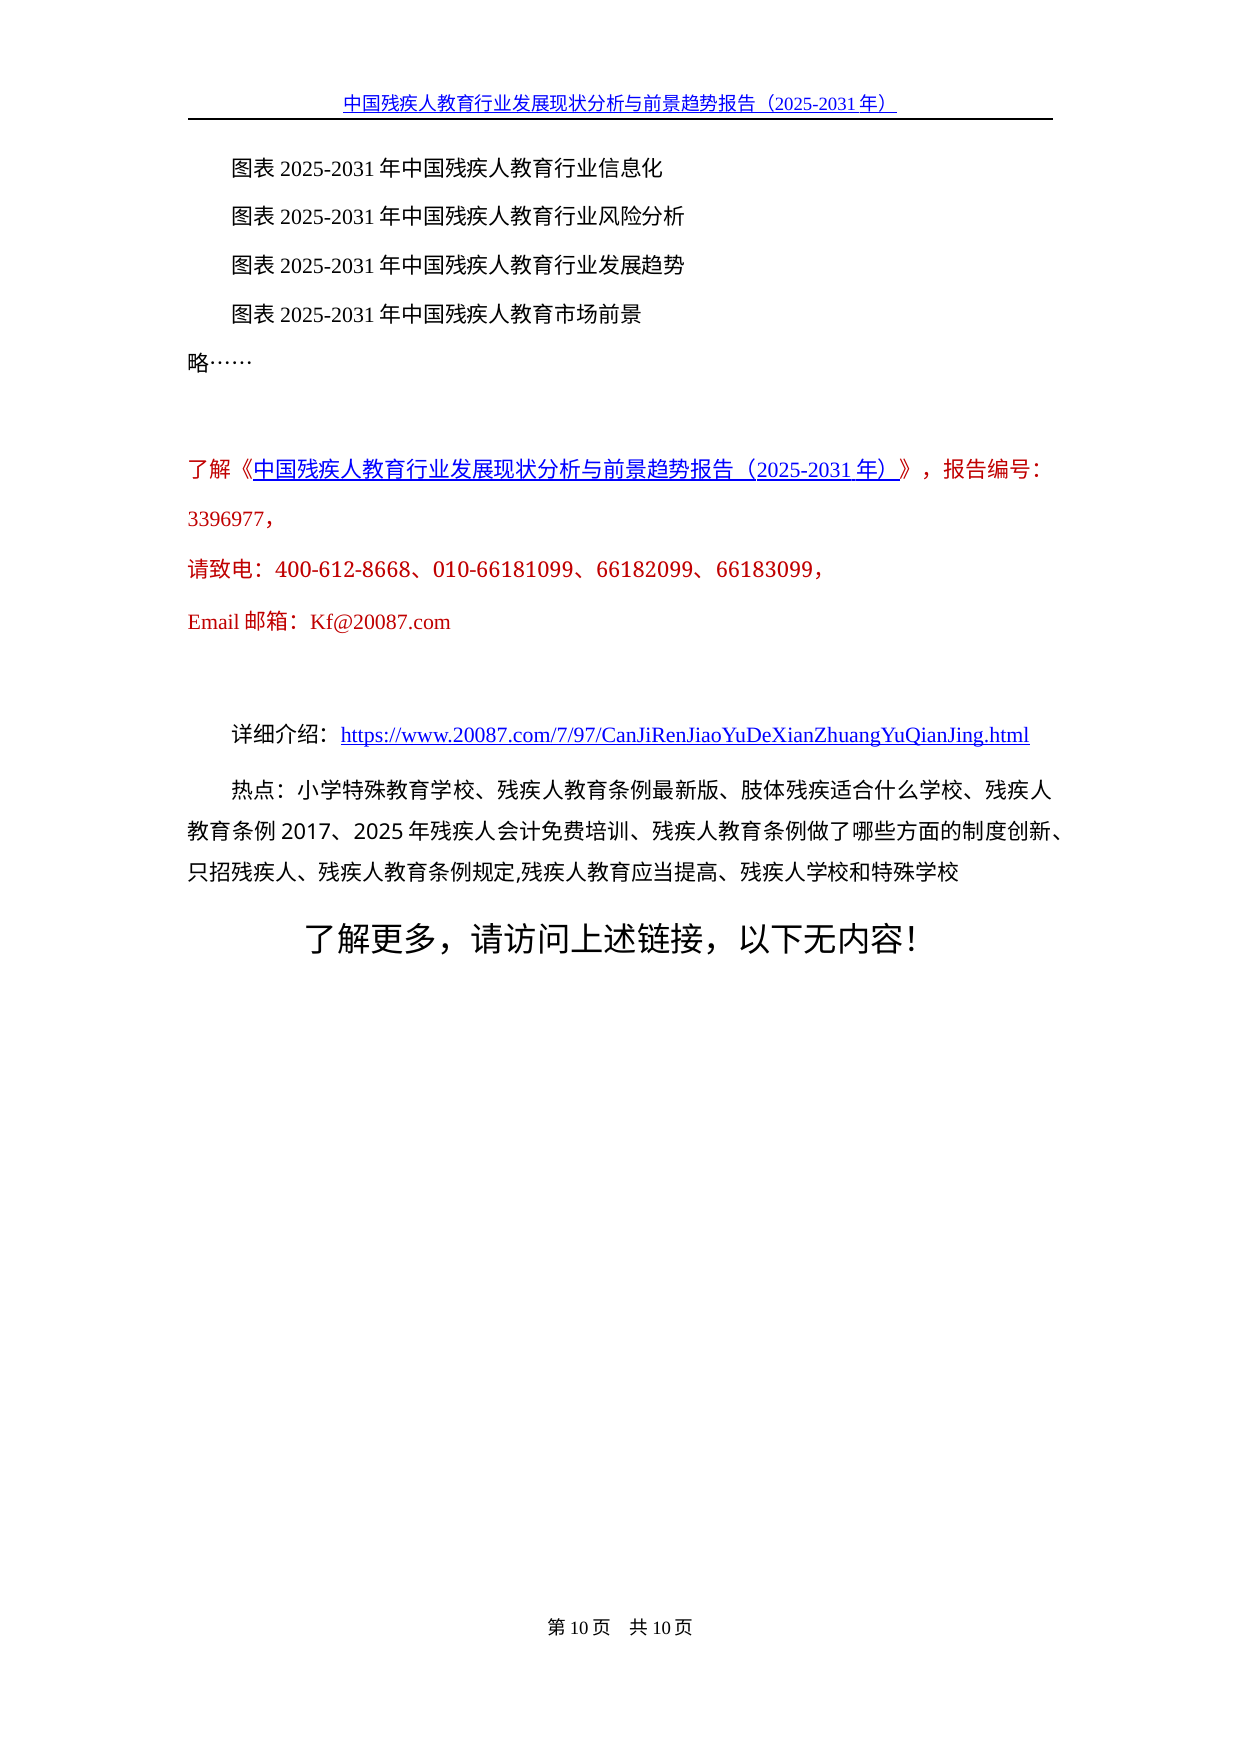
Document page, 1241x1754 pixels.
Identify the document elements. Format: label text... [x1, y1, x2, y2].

text 了解《中国残疾人教育行业发展现状分析与前景趋势报告（2025-2031年）》，报告编号：3396977， [187, 452, 1053, 533]
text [187, 150, 1053, 378]
text 详细介绍：https://www.20087.com/7/97/CanJiRenJiaoYuDeXianZhuangYuQianJing.html [187, 716, 1053, 749]
text 请致电：400-612-8668、010-66181099、66182099、66183099， [187, 552, 1053, 584]
text Email邮箱：Kf@20087.com [187, 603, 1053, 636]
title 了解更多，请访问上述链接，以下无内容！ [187, 904, 1053, 969]
text 热点：小学特殊教育学校、残疾人教育条例最新版、肢体残疾适合什么学校、残疾人教育条例2017、2025年残疾人会计免费培训、残疾人教育条例做了哪些方面的制度创新、只招残疾人、残疾人教育条例规定,残疾人教育应当提高、残疾人学校和特殊学校 [187, 773, 1053, 887]
